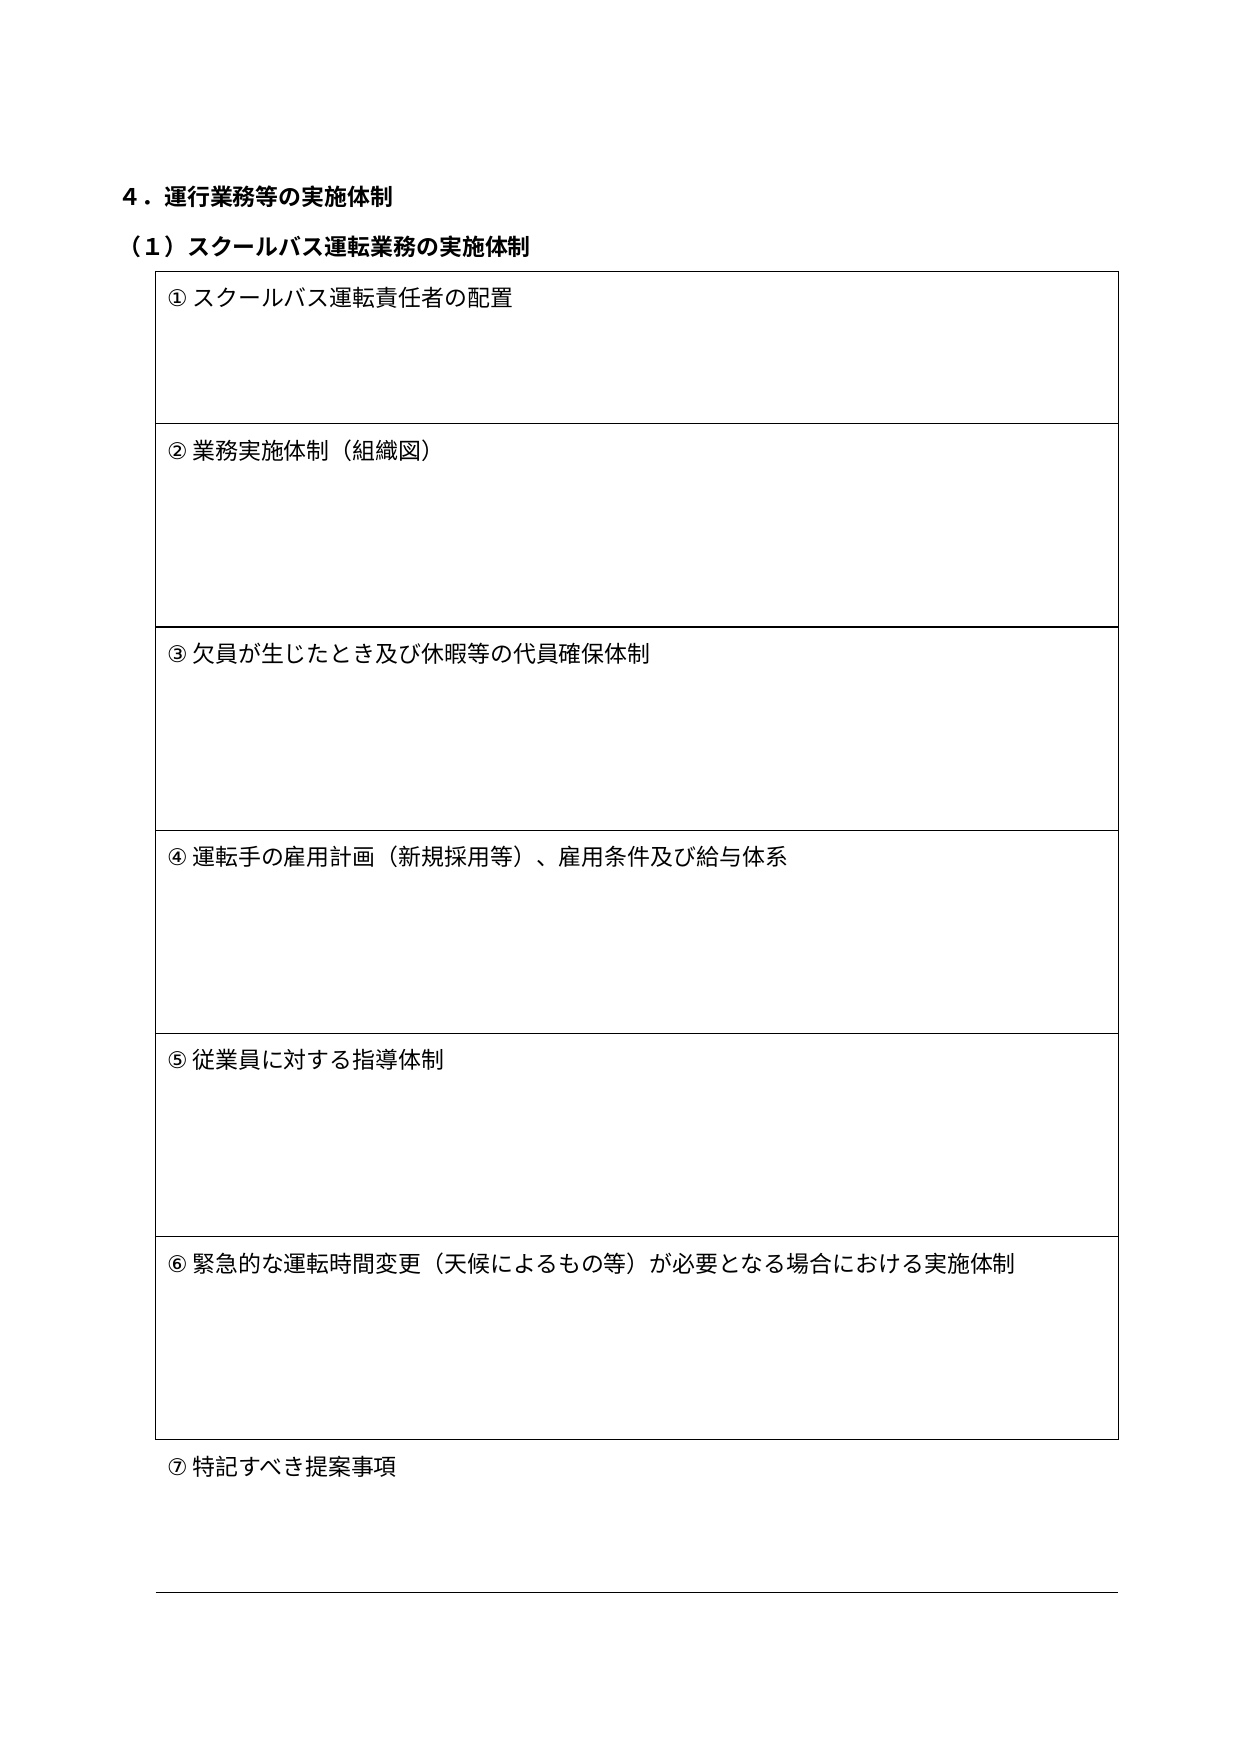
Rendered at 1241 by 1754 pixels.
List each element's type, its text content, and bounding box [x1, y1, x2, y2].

table_header ①スクールバス運転責任者の配置 [156, 272, 1118, 423]
table_cell ③欠員が生じたとき及び休暇等の代員確保体制 [156, 628, 1118, 829]
text ４．運行業務等の実施体制 [118, 170, 1122, 220]
table_cell ⑥緊急的な運転時間変更（天候によるもの等）が必要となる場合における実施体制 [156, 1237, 1118, 1439]
table_cell ⑤従業員に対する指導体制 [156, 1034, 1118, 1236]
table_cell ④運転手の雇用計画（新規採用等）、雇用条件及び給与体系 [156, 831, 1118, 1033]
table_cell ⑦特記すべき提案事項 [156, 1440, 1118, 1592]
text （１）スクールバス運転業務の実施体制 [118, 220, 1122, 271]
table_cell ②業務実施体制（組織図） [156, 424, 1118, 626]
